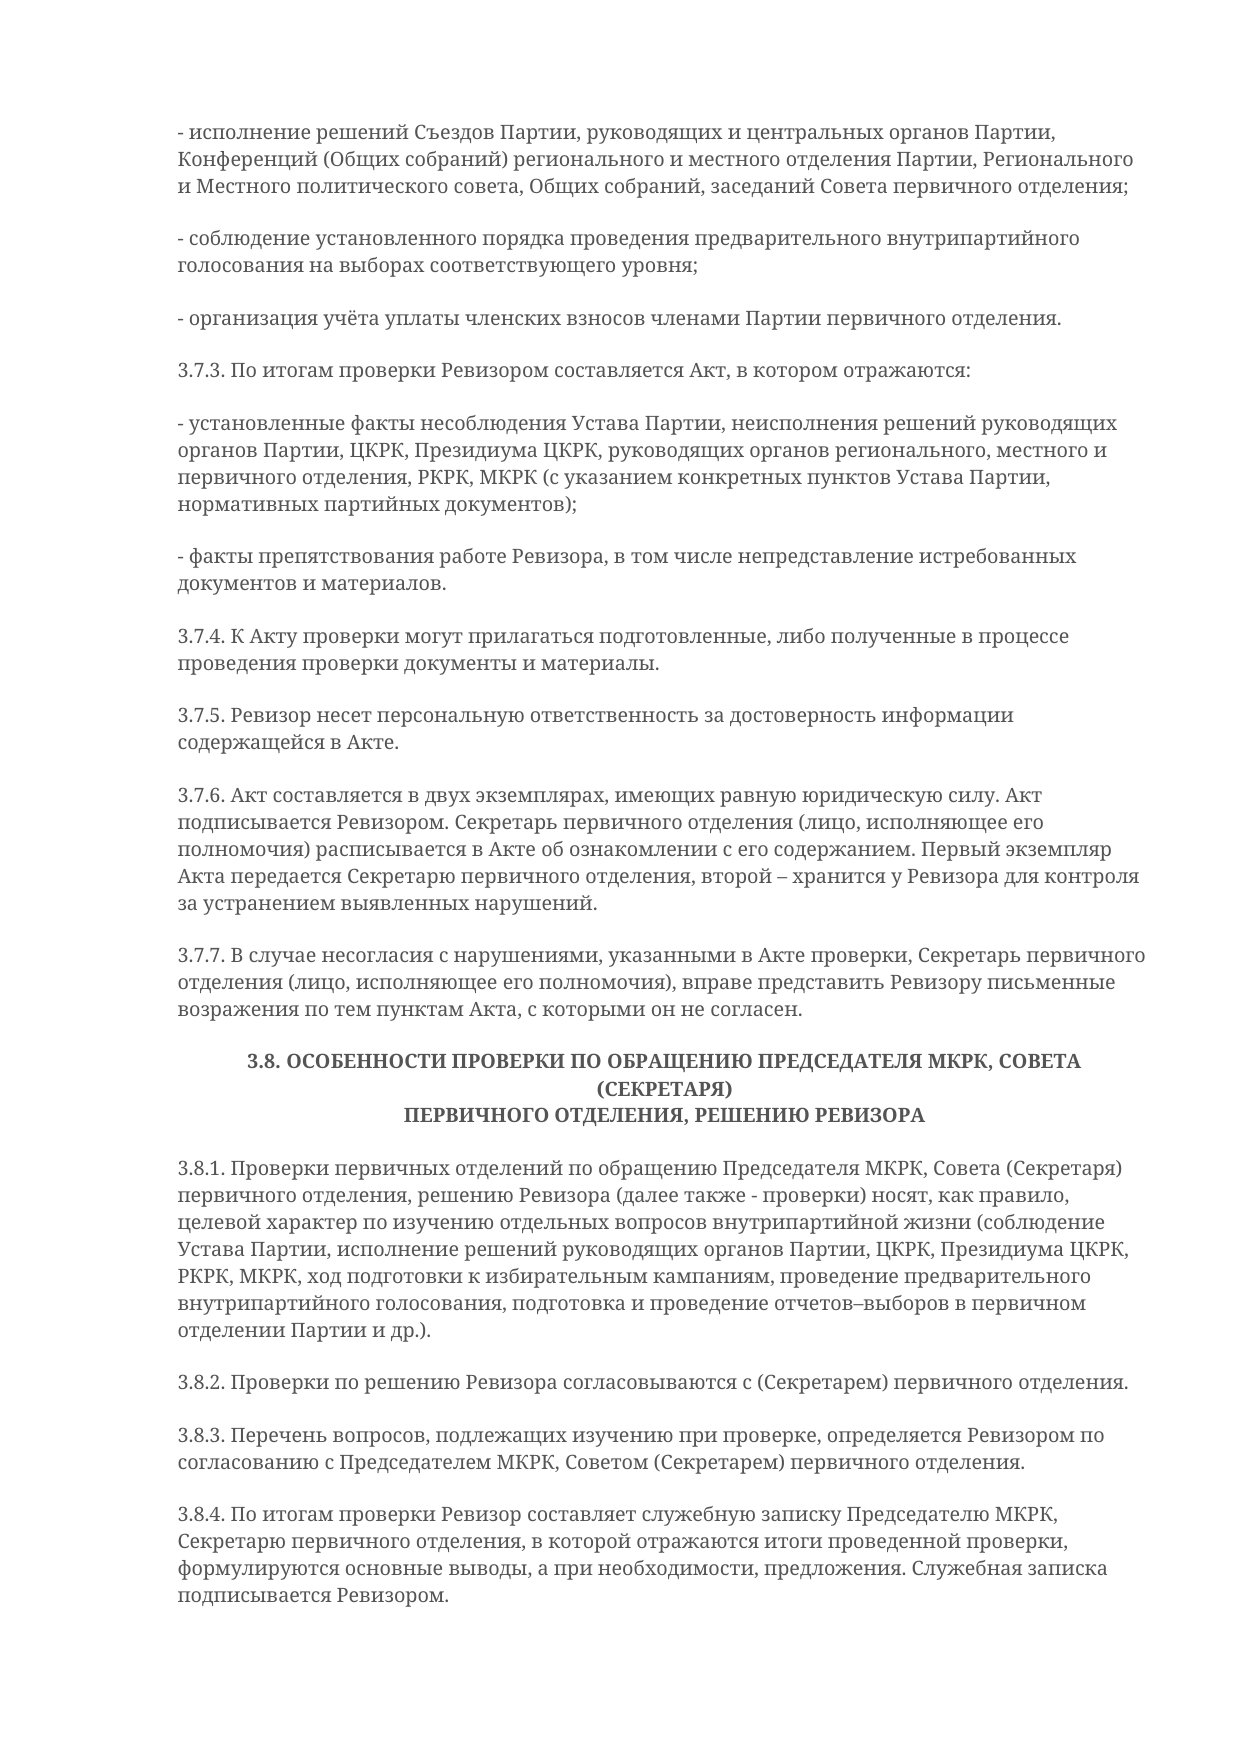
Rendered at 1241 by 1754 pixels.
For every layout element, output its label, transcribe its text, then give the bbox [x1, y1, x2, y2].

text - организация учёта уплаты членских взносов членами Партии первичного отделения. [177, 304, 1152, 331]
text 3.7.6. Акт составляется в двух экземплярах, имеющих равную юридическую силу. Акт подписывается Ревизором. Секретарь первичного отделения (лицо, исполняющее его полномочия) расписывается в Акте об ознакомлении с его содержанием. Первый экземпляр Акта передается Секретарю первичного отделения, второй – хранится у Ревизора для контроля за устранением выявленных нарушений. [177, 781, 1152, 916]
text 3.8. ОСОБЕННОСТИ ПРОВЕРКИ ПО ОБРАЩЕНИЮ ПРЕДСЕДАТЕЛЯ МКРК, СОВЕТА (СЕКРЕТАРЯ) ПЕРВИЧНОГО ОТДЕЛЕНИЯ, РЕШЕНИЮ РЕВИЗОРА [177, 1048, 1152, 1129]
text 3.7.7. В случае несогласия с нарушениями, указанными в Акте проверки, Секретарь первичного отделения (лицо, исполняющее его полномочия), вправе представить Ревизору письменные возражения по тем пунктам Акта, с которыми он не согласен. [177, 941, 1152, 1022]
text 3.8.2. Проверки по решению Ревизора согласовываются с (Секретарем) первичного отделения. [177, 1369, 1152, 1396]
text 3.7.4. К Акту проверки могут прилагаться подготовленные, либо полученные в процессе проведения проверки документы и материалы. [177, 622, 1152, 676]
text 3.7.5. Ревизор несет персональную ответственность за достоверность информации содержащейся в Акте. [177, 701, 1152, 755]
text - соблюдение установленного порядка проведения предварительного внутрипартийного голосования на выборах соответствующего уровня; [177, 224, 1152, 278]
text - факты препятствования работе Ревизора, в том числе непредставление истребованных документов и материалов. [177, 542, 1152, 596]
text 3.8.1. Проверки первичных отделений по обращению Председателя МКРК, Совета (Секретаря) первичного отделения, решению Ревизора (далее также - проверки) носят, как правило, целевой характер по изучению отдельных вопросов внутрипартийной жизни (соблюдение Устава Партии, исполнение решений руководящих органов Партии, ЦКРК, Президиума ЦКРК, РКРК, МКРК, ход подготовки к избирательным кампаниям, проведение предварительного внутрипартийного голосования, подготовка и проведение отчетов–выборов в первичном отделении Партии и др.). [177, 1154, 1152, 1343]
text 3.8.4. По итогам проверки Ревизор составляет служебную записку Председателю МКРК, Секретарю первичного отделения, в которой отражаются итоги проведенной проверки, формулируются основные выводы, а при необходимости, предложения. Служебная записка подписывается Ревизором. [177, 1501, 1152, 1608]
text 3.7.3. По итогам проверки Ревизором составляется Акт, в котором отражаются: [177, 357, 1152, 383]
text 3.8.3. Перечень вопросов, подлежащих изучению при проверке, определяется Ревизором по согласованию с Председателем МКРК, Советом (Секретарем) первичного отделения. [177, 1421, 1152, 1475]
text - установленные факты несоблюдения Устава Партии, неисполнения решений руководящих органов Партии, ЦКРК, Президиума ЦКРК, руководящих органов регионального, местного и первичного отделения, РКРК, МКРК (с указанием конкретных пунктов Устава Партии, нормативных партийных документов); [177, 409, 1152, 517]
text - исполнение решений Съездов Партии, руководящих и центральных органов Партии, Конференций (Общих собраний) регионального и местного отделения Партии, Регионального и Местного политического совета, Общих собраний, заседаний Совета первичного отделения; [177, 118, 1152, 199]
